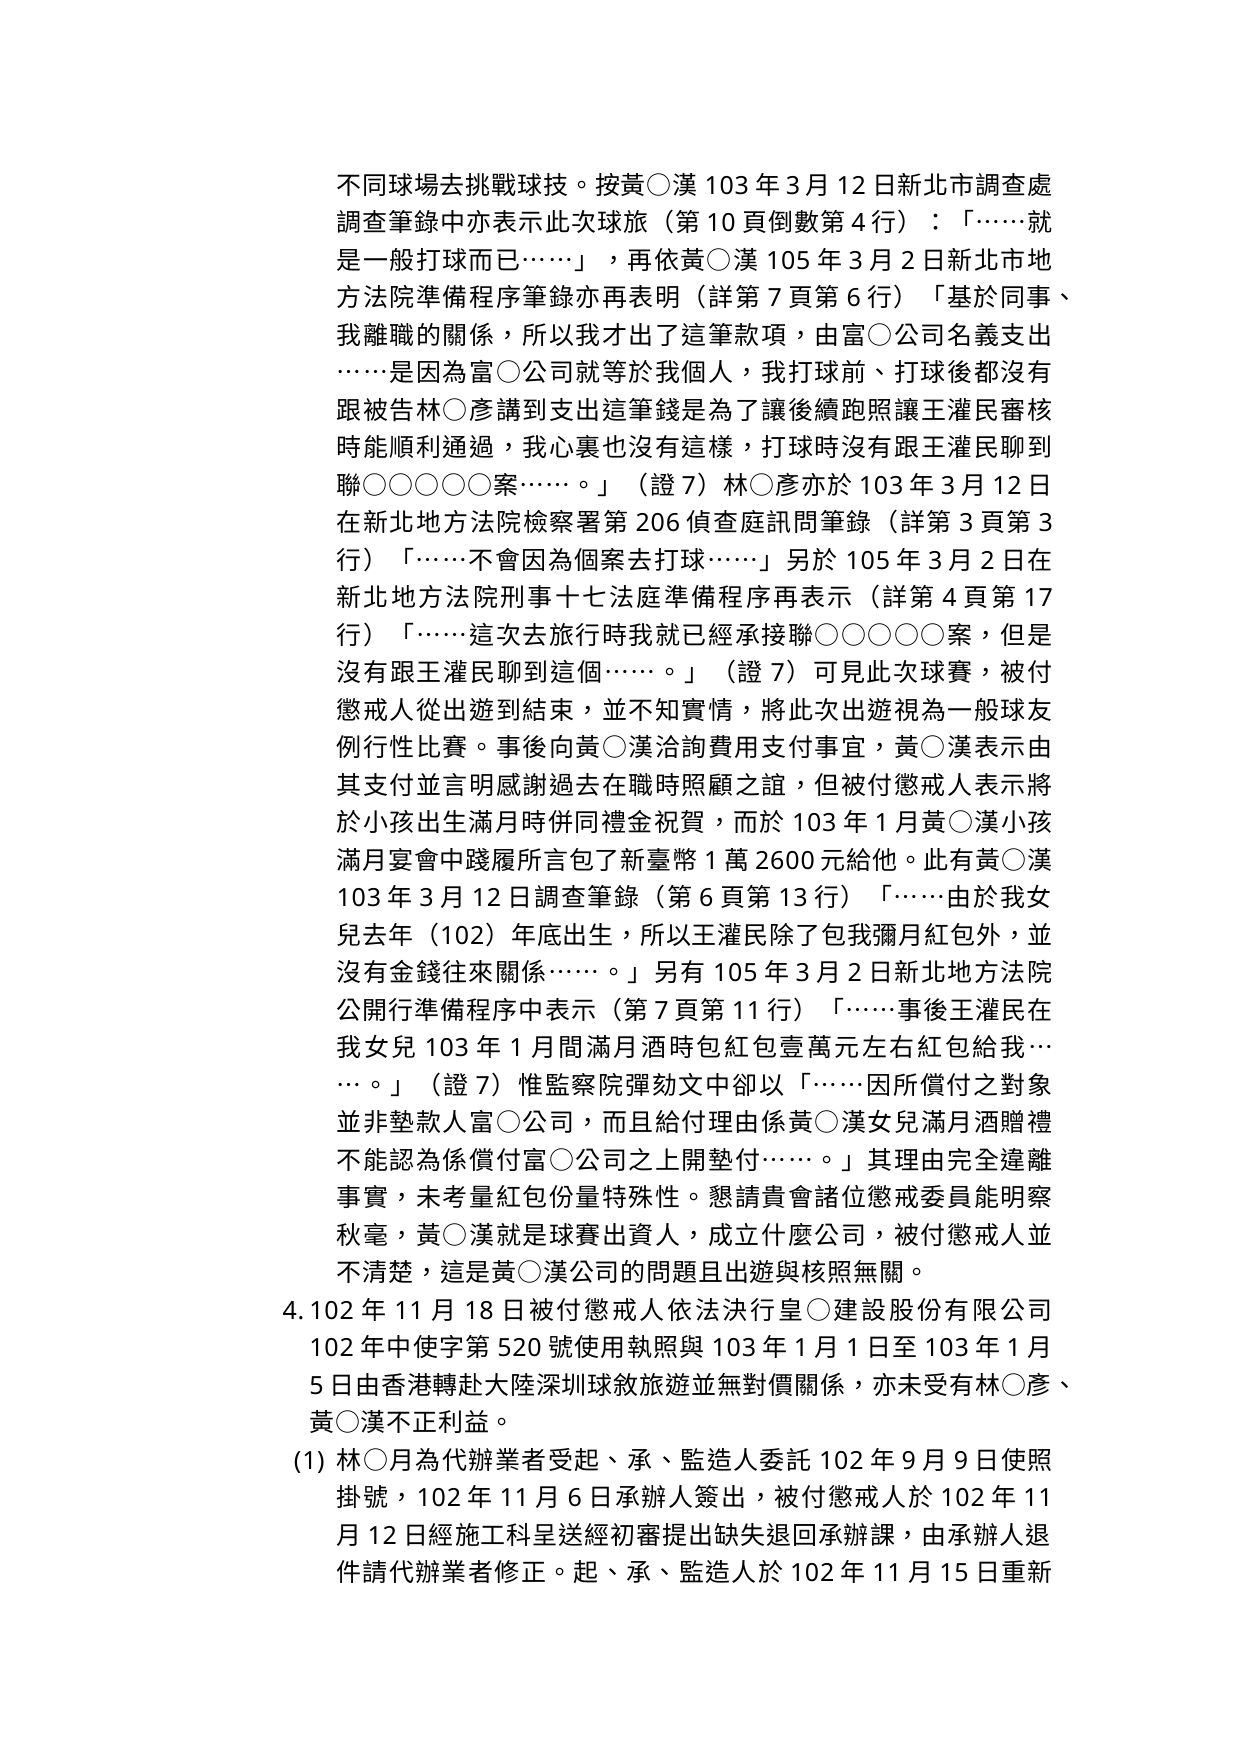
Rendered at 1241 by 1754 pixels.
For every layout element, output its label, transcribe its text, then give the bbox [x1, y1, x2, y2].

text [294, 1439, 1053, 1589]
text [294, 164, 1053, 1289]
text 4. 102年11月18日被付懲戒人依法決行皇○建設股份有限公司102年中使字第520號使用執照與103年1月1日至103年1月5日由香港轉赴大陸深圳球敘旅遊並無對價關係，亦未受有林○彥、黃○漢不正利益。 [282, 1289, 1053, 1439]
